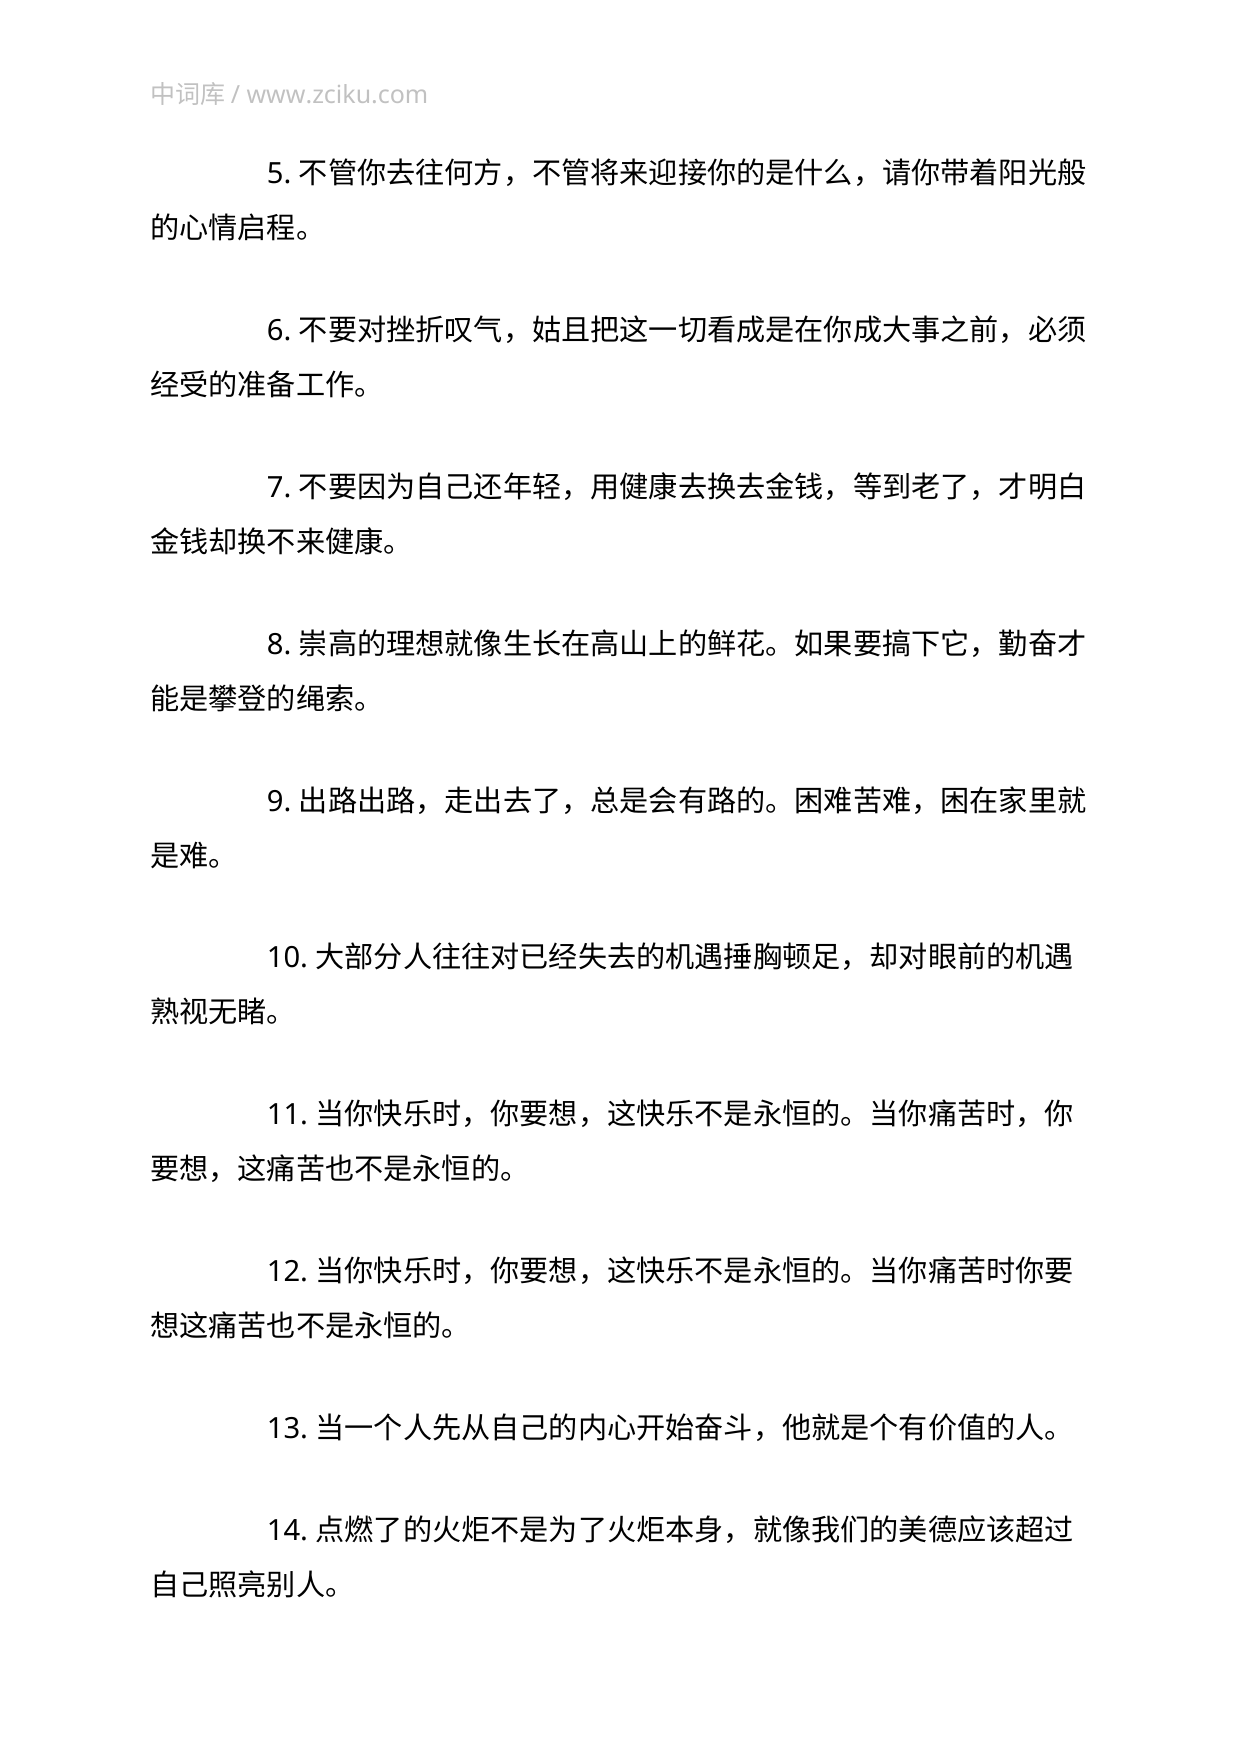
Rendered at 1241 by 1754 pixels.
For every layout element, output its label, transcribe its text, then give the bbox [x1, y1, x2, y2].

text 6. 不要对挫折叹气，姑且把这一切看成是在你成大事之前，必须经受的准备工作。 [150, 307, 1090, 404]
text 8. 崇高的理想就像生长在高山上的鲜花。如果要搞下它，勤奋才能是攀登的绳索。 [150, 620, 1090, 718]
text 5. 不管你去往何方，不管将来迎接你的是什么，请你带着阳光般的心情启程。 [150, 150, 1090, 247]
text 14. 点燃了的火炬不是为了火炬本身，就像我们的美德应该超过自己照亮别人。 [150, 1506, 1090, 1603]
text 13. 当一个人先从自己的内心开始奋斗，他就是个有价值的人。 [150, 1404, 1090, 1447]
text 12. 当你快乐时，你要想，这快乐不是永恒的。当你痛苦时你要想这痛苦也不是永恒的。 [150, 1247, 1090, 1345]
text 10. 大部分人往往对已经失去的机遇捶胸顿足，却对眼前的机遇熟视无睹。 [150, 934, 1090, 1031]
text 7. 不要因为自己还年轻，用健康去换去金钱，等到老了，才明白金钱却换不来健康。 [150, 463, 1090, 561]
text 11. 当你快乐时，你要想，这快乐不是永恒的。当你痛苦时，你要想，这痛苦也不是永恒的。 [150, 1091, 1090, 1188]
text 9. 出路出路，走出去了，总是会有路的。困难苦难，困在家里就是难。 [150, 777, 1090, 874]
